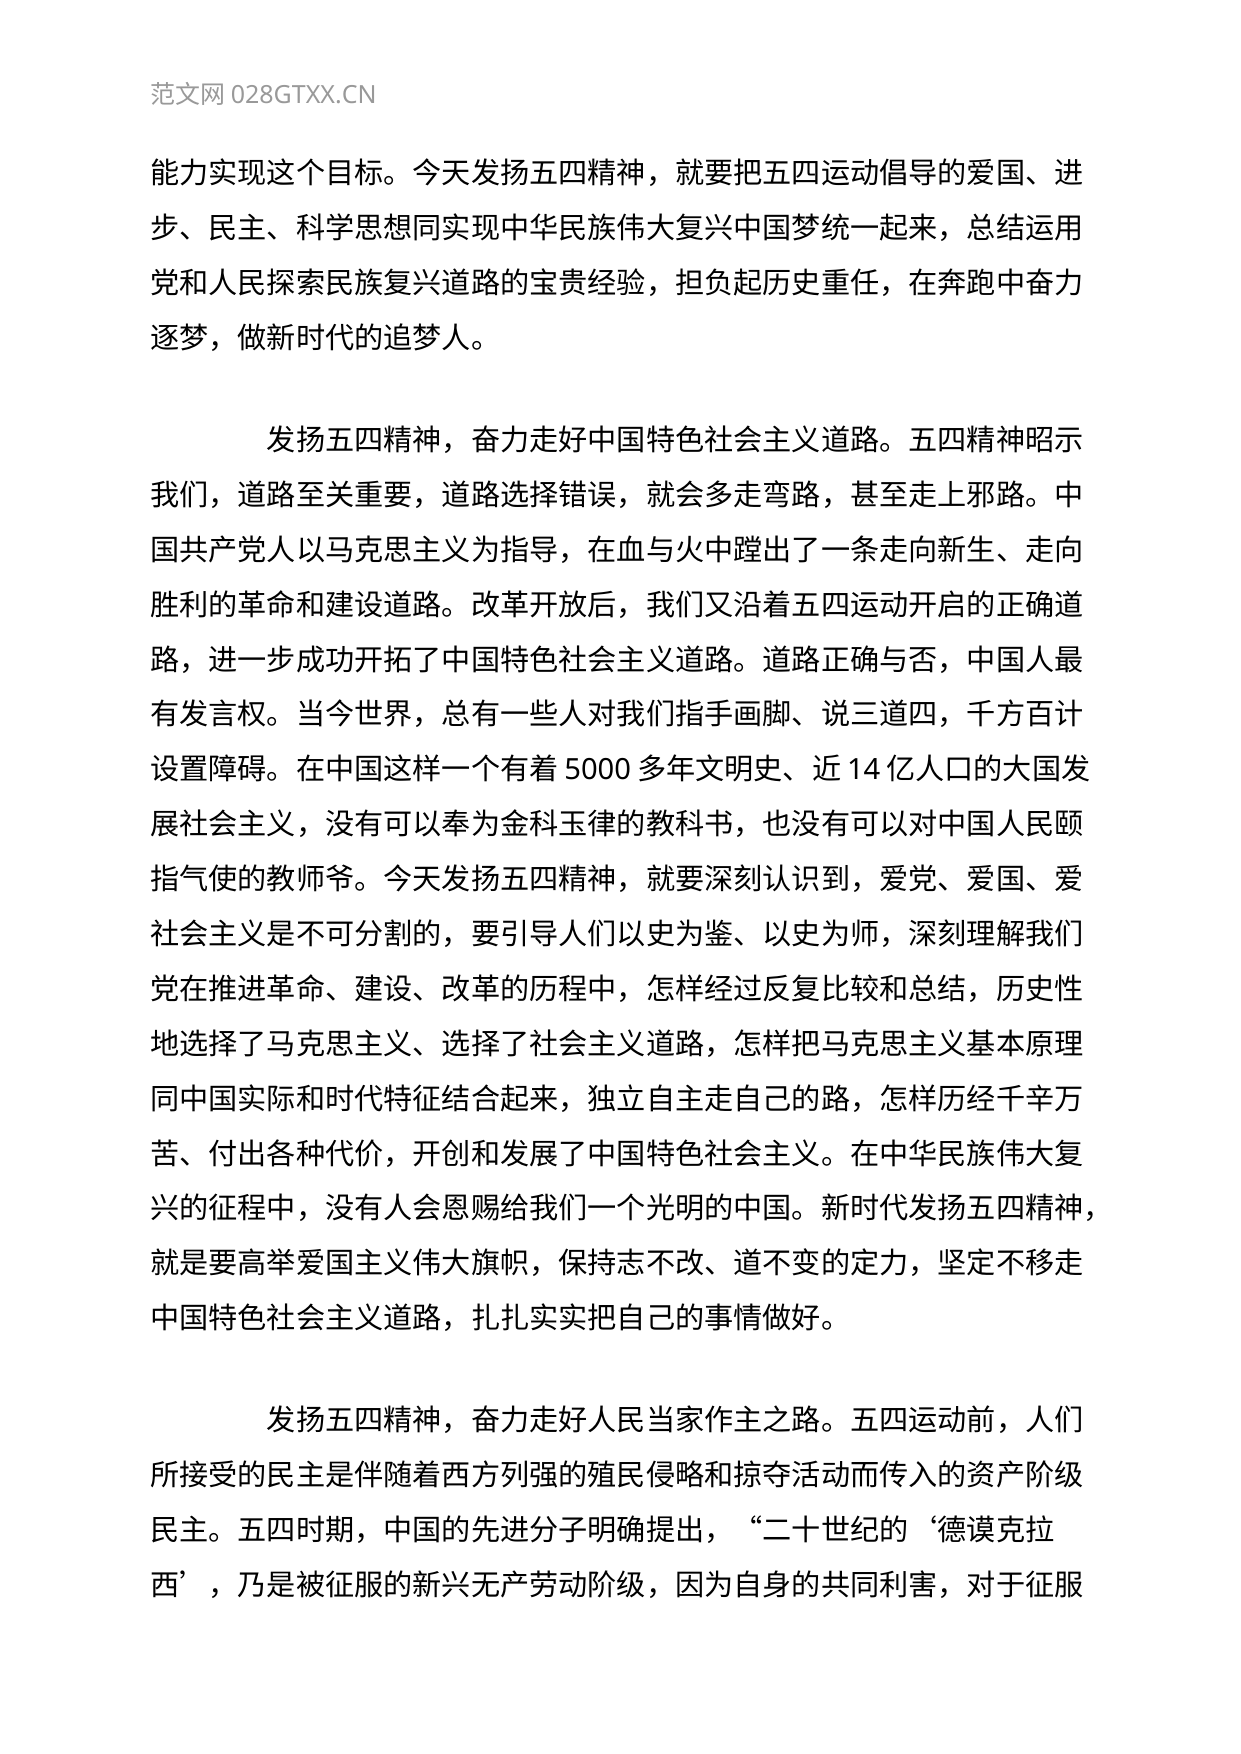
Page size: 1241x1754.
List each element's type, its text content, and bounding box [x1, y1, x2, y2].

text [150, 1397, 1090, 1604]
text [150, 150, 1090, 357]
text 发扬五四精神，奋力走好中国特色社会主义道路。五四精神昭示我们，道路至关重要，道路选择错误，就会多走弯路，甚至走上邪路。中国共产党人以马克思主义为指导，在血与火中蹚出了一条走向新生、走向胜利的革命和建设道路。改革开放后，我们又沿着五四运动开启的正确道路，进一步成功开拓了中国特色社会主义道路。道路正确与否，中国人最有发言权。当今世界，总有一些人对我们指手画脚、说三道四，千方百计设置障碍。在中国这样一个有着5000多年文明史、近14亿人口的大国发展社会主义，没有可以奉为金科玉律的教科书，也没有可以对中国人民颐指气使的教师爷。今天发扬五四精神，就要深刻认识到，爱党、爱国、爱社会主义是不可分割的，要引导人们以史为鉴、以史为师，深刻理解我们党在推进革命、建设、改革的历程中，怎样经过反复比较和总结，历史性地选择了马克思主义、选择了社会主义道路，怎样把马克思主义基本原理同中国实际和时代特征结合起来，独立自主走自己的路，怎样历经千辛万苦、付出各种代价，开创和发展了中国特色社会主义。在中华民族伟大复兴的征程中，没有人会恩赐给我们一个光明的中国。新时代发扬五四精神，就是要高举爱国主义伟大旗帜，保持志不改、道不变的定力，坚定不移走中国特色社会主义道路，扎扎实实把自己的事情做好。 [150, 416, 1090, 1337]
